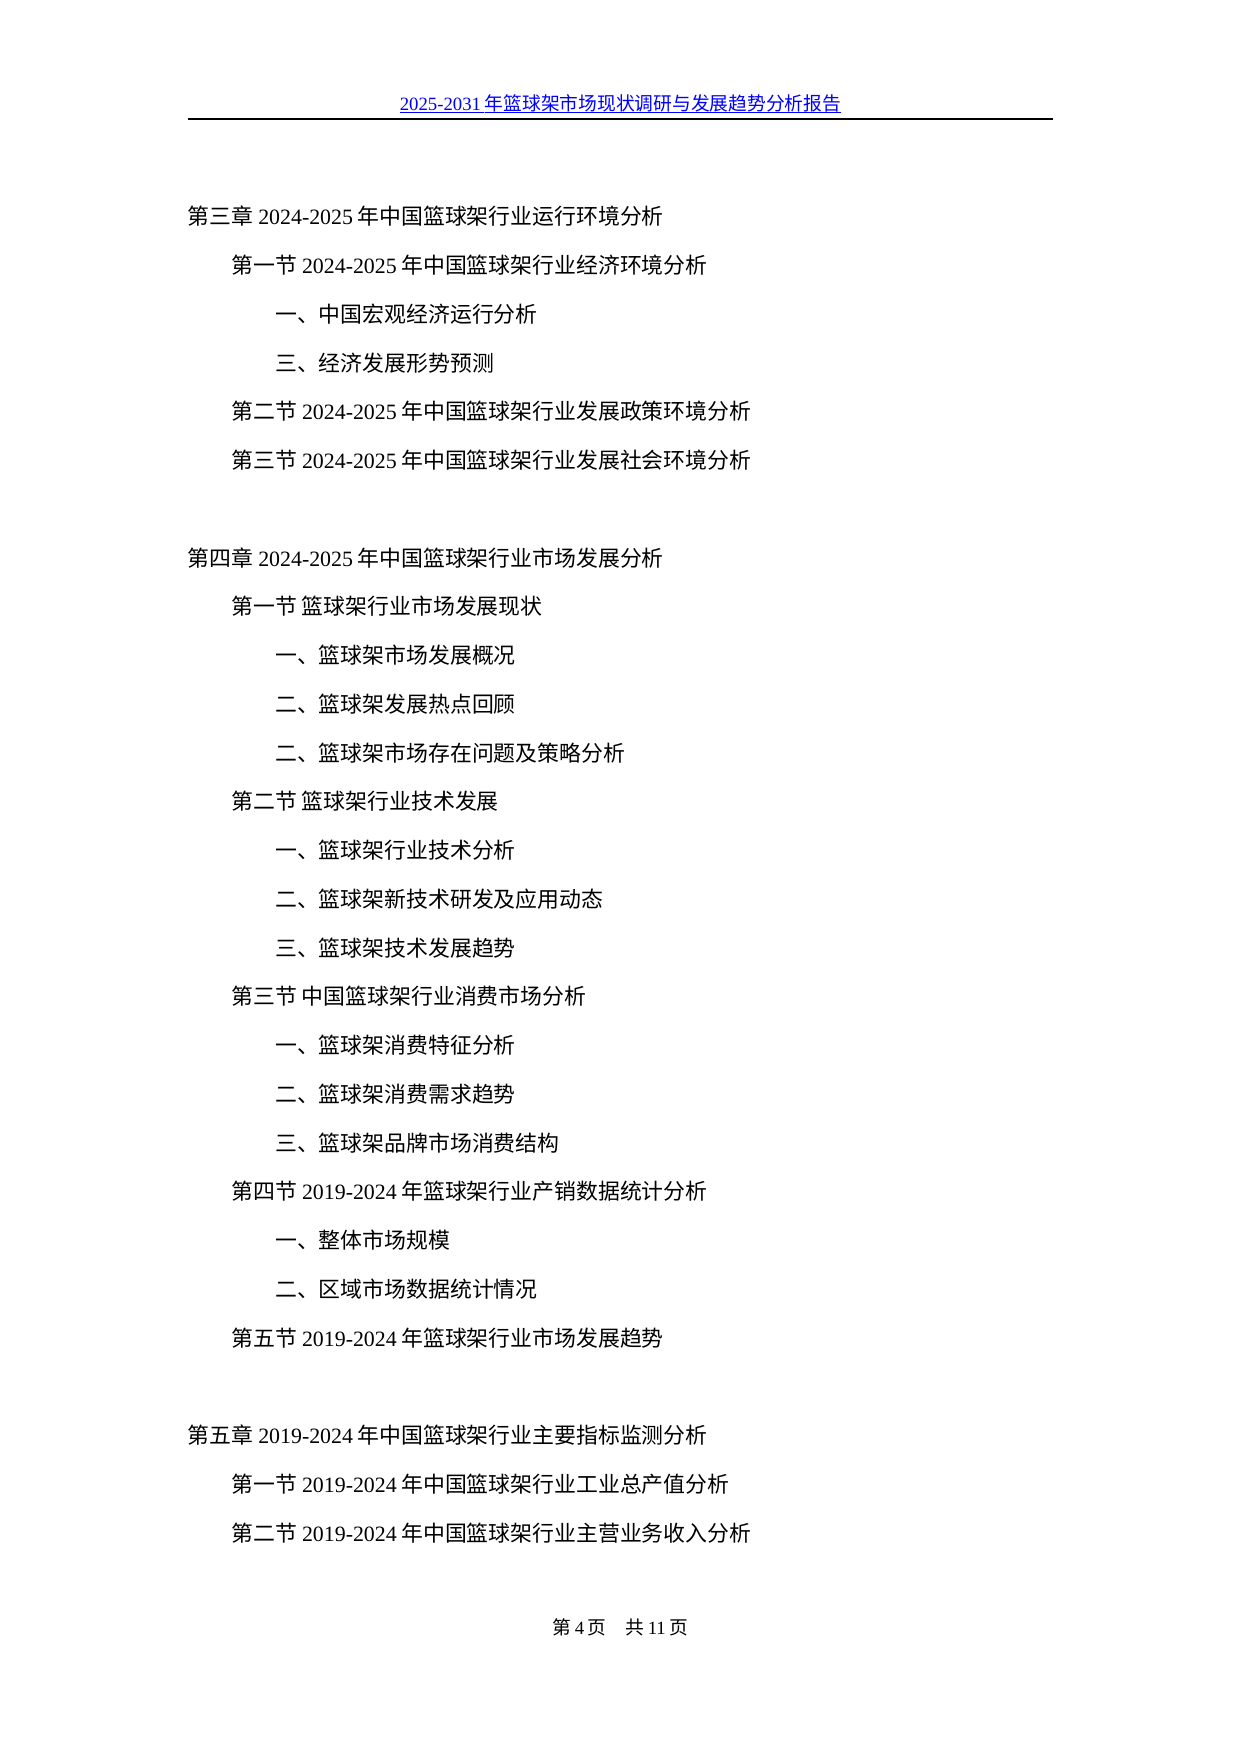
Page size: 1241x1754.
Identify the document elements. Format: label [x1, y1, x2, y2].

text [187, 150, 1053, 1548]
